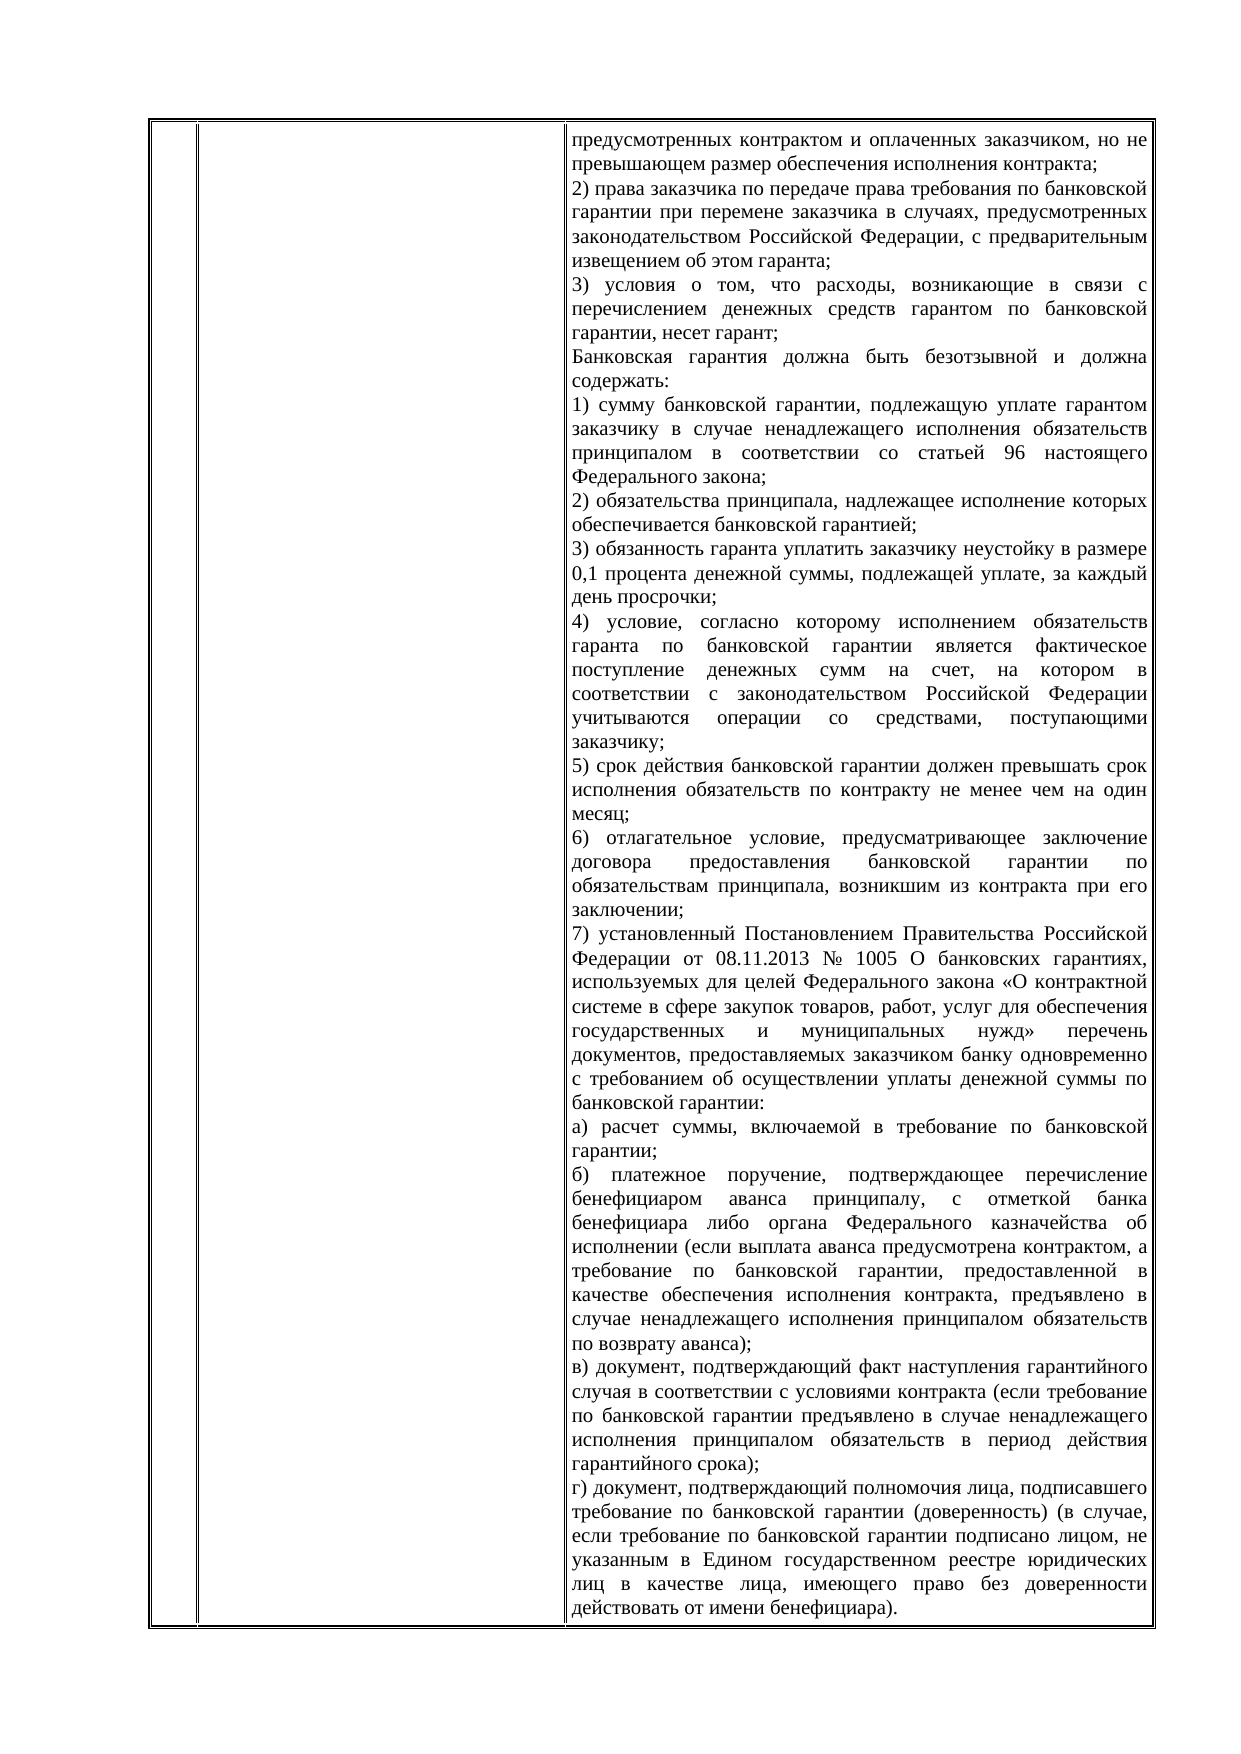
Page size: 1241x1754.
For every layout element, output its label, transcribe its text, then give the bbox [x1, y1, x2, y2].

table_cell 31 [152, 122, 198, 1625]
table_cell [566, 122, 1152, 1625]
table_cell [198, 122, 566, 1625]
